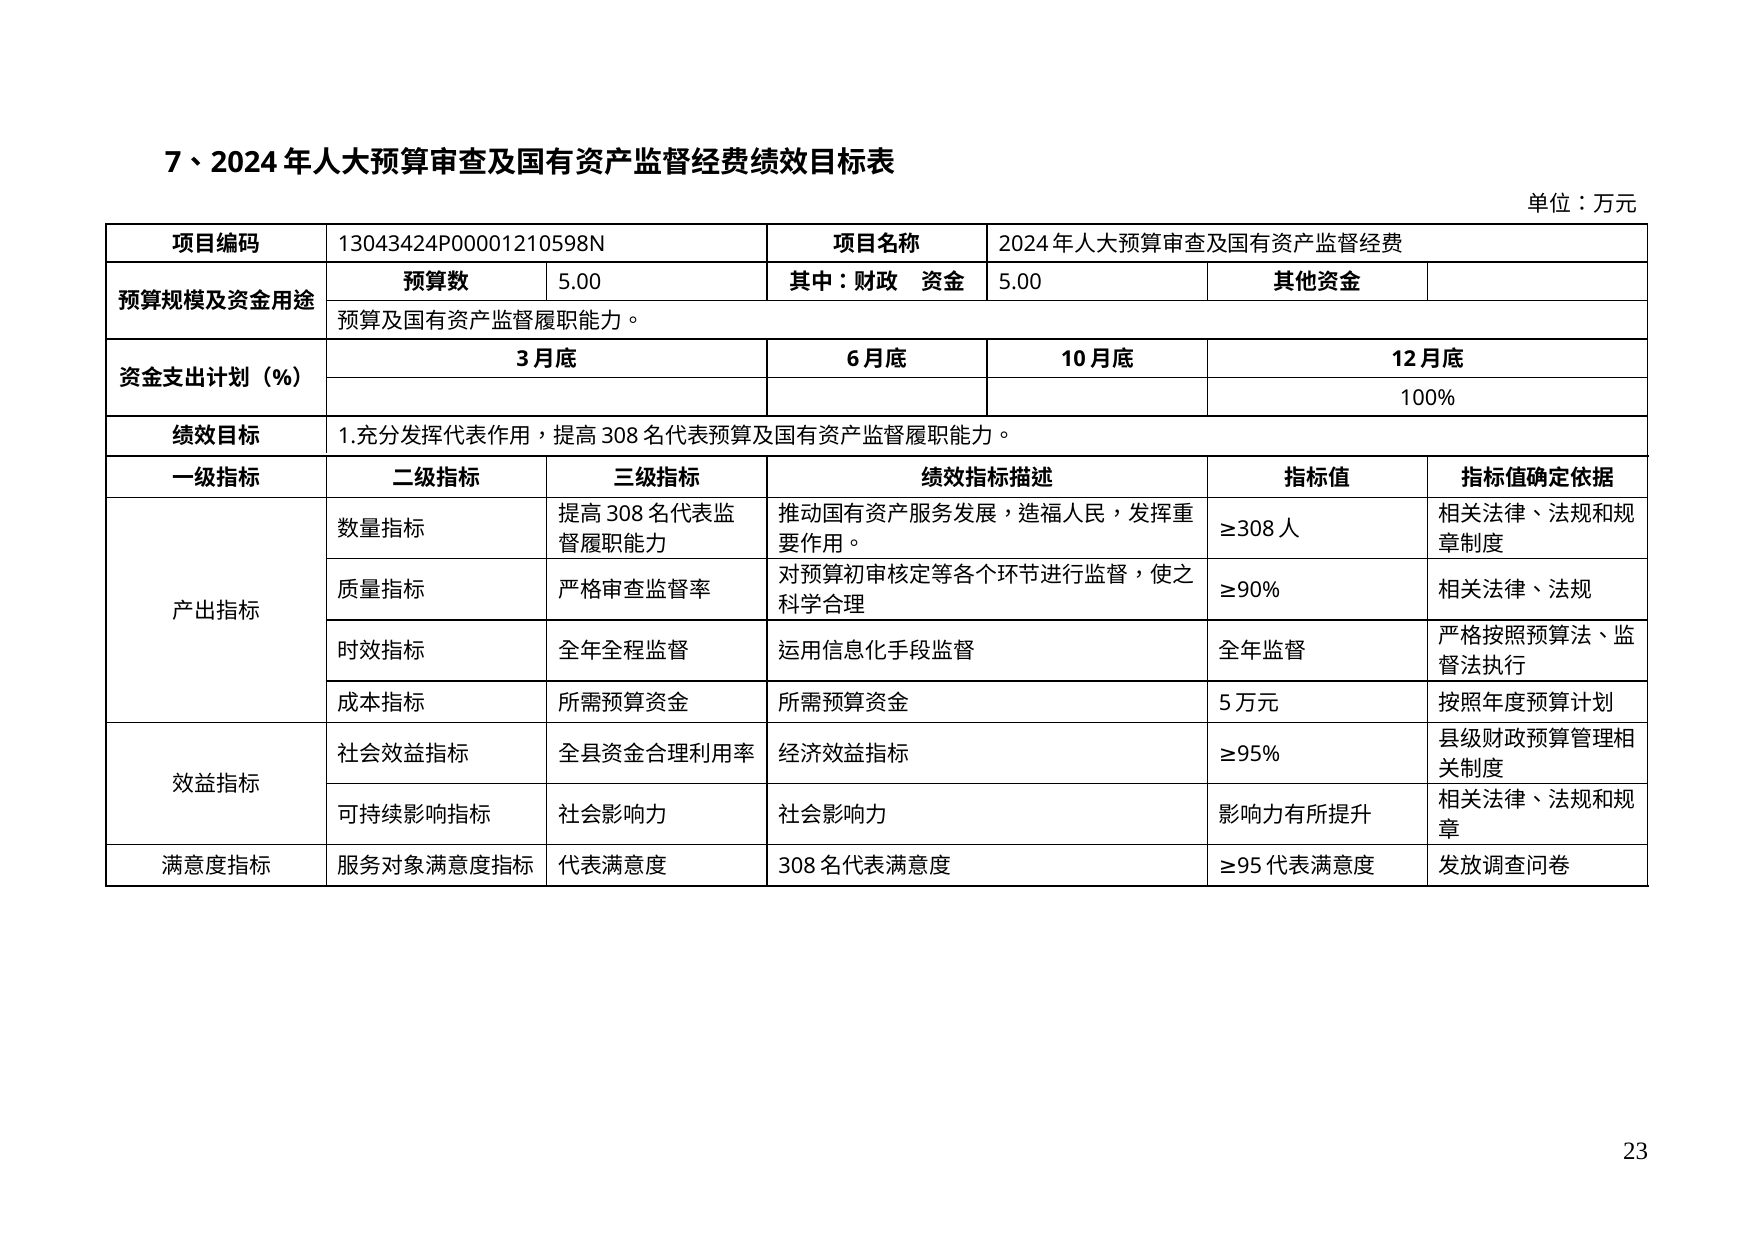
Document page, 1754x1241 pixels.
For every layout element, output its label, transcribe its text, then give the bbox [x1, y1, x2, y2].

table_cell 绩效目标 [107, 417, 326, 453]
table_cell 服务对象满意度指标 [327, 845, 546, 885]
table_header 三级指标 [547, 457, 766, 497]
table_cell ≥90% [1208, 559, 1427, 619]
table_cell 产出指标 [107, 498, 326, 721]
table_cell [768, 378, 986, 415]
table_cell 时效指标 [327, 621, 546, 680]
table_cell 成本指标 [327, 682, 546, 721]
table_cell 其中：财政 资金 [768, 263, 986, 300]
table_cell 效益指标 [107, 723, 326, 844]
table_cell 数量指标 [327, 498, 546, 558]
table_cell 社会效益指标 [327, 723, 546, 782]
table_cell 308名代表满意度 [768, 845, 1207, 885]
table_cell ≥308人 [1208, 498, 1427, 558]
table_header 绩效指标描述 [768, 457, 1207, 497]
table_cell 5.00 [547, 263, 766, 300]
table_cell 100% [1208, 378, 1647, 415]
table_cell 全年全程监督 [547, 621, 766, 680]
table_cell 6月底 [768, 340, 986, 377]
table_cell 相关法律、法规 [1428, 559, 1647, 619]
table_cell 全县资金合理利用率 [547, 723, 766, 782]
table_cell 代表满意度 [547, 845, 766, 885]
table_cell [327, 378, 766, 415]
table_cell 所需预算资金 [768, 682, 1207, 721]
table_cell 社会影响力 [768, 784, 1207, 844]
table_cell [988, 378, 1207, 415]
table_cell 发放调查问卷 [1428, 845, 1647, 885]
table_cell 推动国有资产服务发展，造福人民，发挥重要作用。 [768, 498, 1207, 558]
table_cell 严格按照预算法、监督法执行 [1428, 621, 1647, 680]
table_cell 经济效益指标 [768, 723, 1207, 782]
table_cell 5.00 [988, 263, 1207, 300]
table_cell 预算及国有资产监督履职能力。 [327, 301, 1647, 338]
table_cell 满意度指标 [107, 845, 326, 885]
table_cell 1.充分发挥代表作用，提高308名代表预算及国有资产监督履职能力。 [327, 417, 1647, 453]
table_cell 质量指标 [327, 559, 546, 619]
table_cell 项目名称 [768, 225, 986, 261]
table_cell ≥95代表满意度 [1208, 845, 1427, 885]
table_header 一级指标 [107, 457, 326, 497]
table_cell 2024年人大预算审查及国有资产监督经费 [988, 225, 1647, 261]
table_cell 相关法律、法规和规章制度 [1428, 498, 1647, 558]
table_cell 13043424P00001210598N [327, 225, 766, 261]
table_cell 提高308名代表监督履职能力 [547, 498, 766, 558]
table_header 指标值 [1208, 457, 1427, 497]
table_cell 预算规模及资金用途 [107, 263, 326, 338]
table_cell 全年监督 [1208, 621, 1427, 680]
table_cell 对预算初审核定等各个环节进行监督，使之科学合理 [768, 559, 1207, 619]
table_cell 项目编码 [107, 225, 326, 261]
table_cell 运用信息化手段监督 [768, 621, 1207, 680]
table_cell 县级财政预算管理相关制度 [1428, 723, 1647, 782]
table_cell 所需预算资金 [547, 682, 766, 721]
table_cell 影响力有所提升 [1208, 784, 1427, 844]
table_cell 相关法律、法规和规章 [1428, 784, 1647, 844]
table_cell 资金支出计划（%） [107, 340, 326, 415]
table_header 指标值确定依据 [1428, 457, 1647, 497]
table_header 二级指标 [327, 457, 546, 497]
table_cell 3月底 [327, 340, 766, 377]
table_header 单位：万元 [107, 183, 1647, 223]
table_cell 按照年度预算计划 [1428, 682, 1647, 721]
text 7、2024年人大预算审查及国有资产监督经费绩效目标表 [106, 142, 1648, 181]
table_cell 10月底 [988, 340, 1207, 377]
table_cell 12月底 [1208, 340, 1647, 377]
table_cell [1428, 263, 1647, 300]
table_cell 可持续影响指标 [327, 784, 546, 844]
table_cell 严格审查监督率 [547, 559, 766, 619]
table_cell 预算数 [327, 263, 546, 300]
table_cell 其他资金 [1208, 263, 1427, 300]
table_cell 5万元 [1208, 682, 1427, 721]
table_cell 社会影响力 [547, 784, 766, 844]
table_cell ≥95% [1208, 723, 1427, 782]
